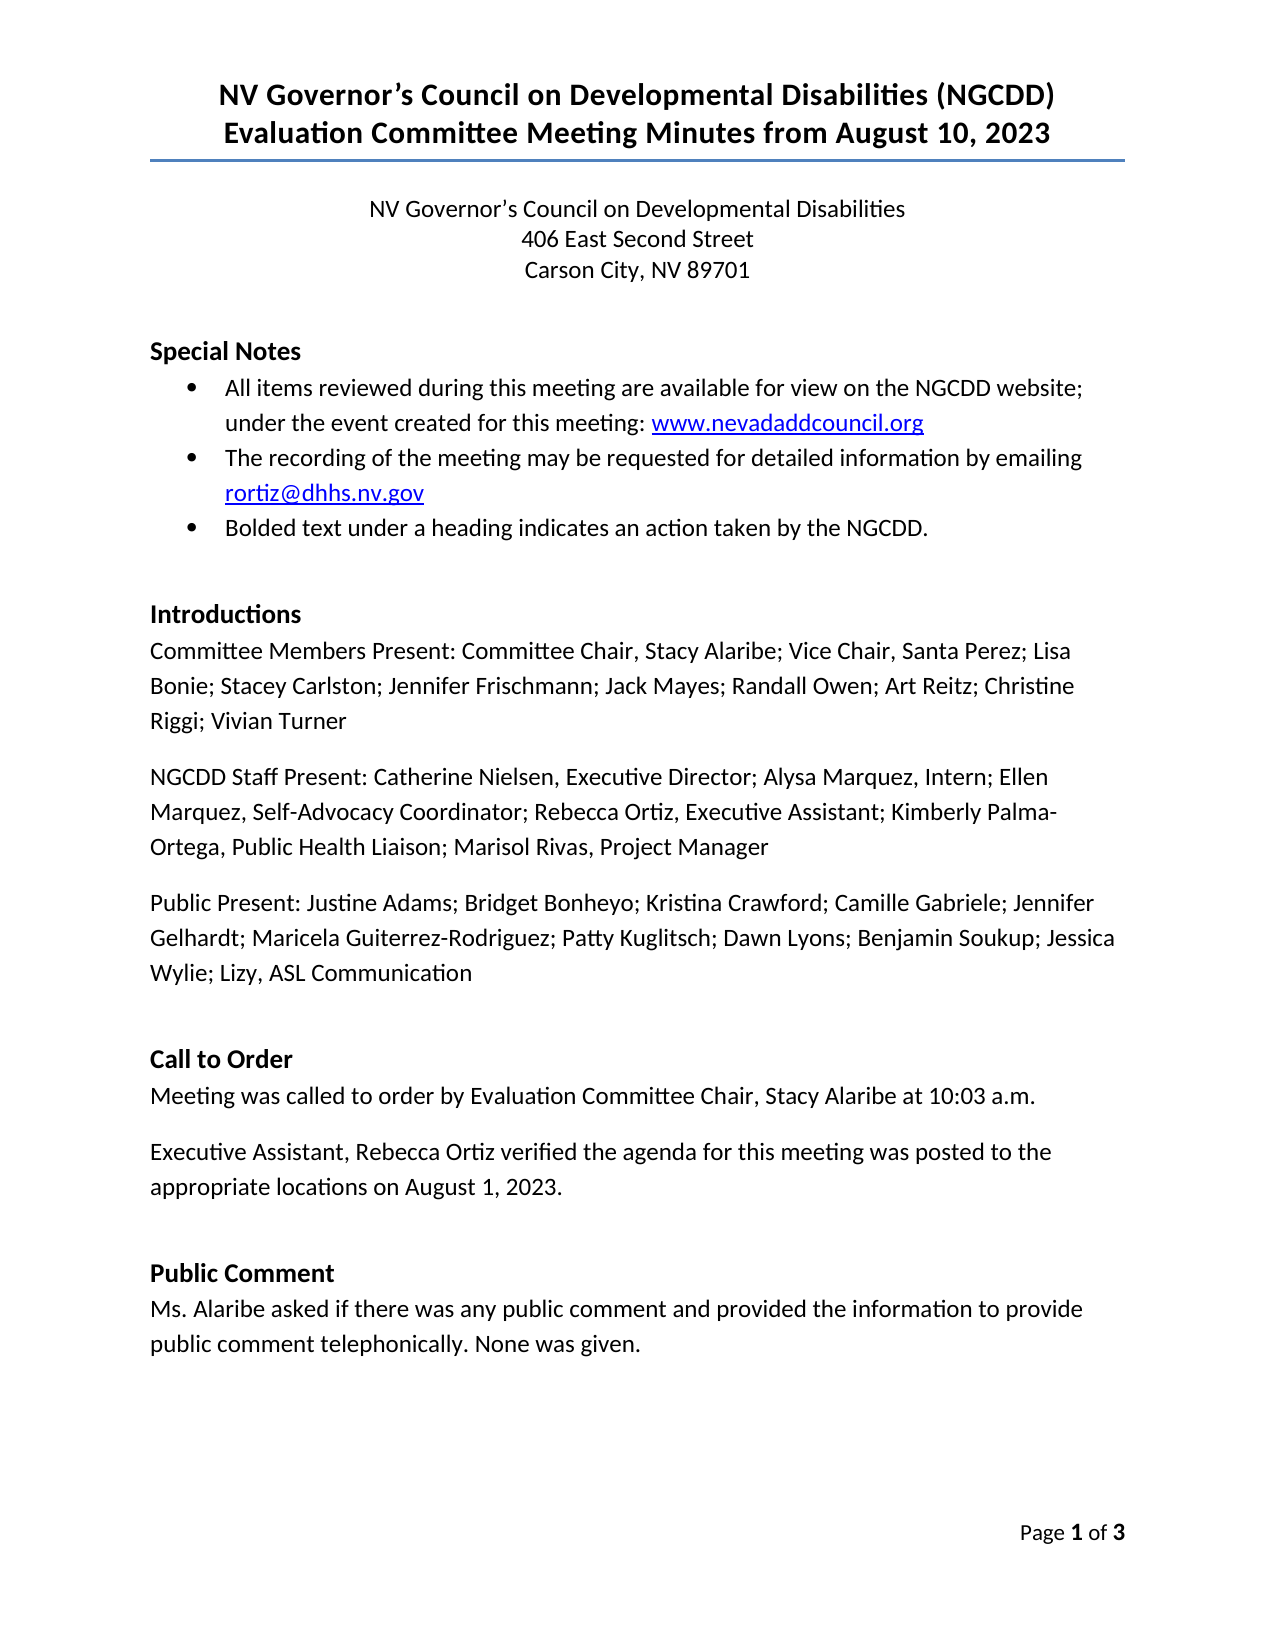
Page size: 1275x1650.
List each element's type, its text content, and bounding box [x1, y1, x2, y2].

text NGCDD Staff Present: Catherine Nielsen, Executive Director; Alysa Marquez, Intern; Ellen Marquez, Self-Advocacy Coordinator; Rebecca Ortiz, Executive Assistant; Kimberly Palma-Ortega, Public Health Liaison; Marisol Rivas, Project Manager [150, 761, 1125, 862]
text Committee Members Present: Committee Chair, Stacy Alaribe; Vice Chair, Santa Perez; Lisa Bonie; Stacey Carlston; Jennifer Frischmann; Jack Mayes; Randall Owen; Art Reitz; Christine Riggi; Vivian Turner [150, 635, 1125, 736]
text NV Governor’s Council on Developmental Disabilities 406 East Second Street [150, 193, 1125, 254]
text Executive Assistant, Rebecca Ortiz verified the agenda for this meeting was posted to the appropriate locations on August 1, 2023. [150, 1136, 1125, 1201]
text Public Present: Justine Adams; Bridget Bonheyo; Kristina Crawford; Camille Gabriele; Jennifer Gelhardt; Maricela Guiterrez-Rodriguez; Patty Kuglitsch; Dawn Lyons; Benjamin Soukup; Jessica Wylie; Lizy, ASL Communication [150, 887, 1125, 987]
text Carson City, NV 89701 [150, 254, 1125, 284]
subtitle Call to Order [150, 1042, 1125, 1075]
text Meeting was called to order by Evaluation Committee Chair, Stacy Alaribe at 10:03 a.m. [150, 1080, 1125, 1110]
subtitle Public Comment [150, 1256, 1125, 1289]
list All items reviewed during this meeting are available for view on the NGCDD website; under the event created for this meeting: www.nevadaddcouncil.org [187, 372, 1125, 438]
subtitle Introductions [150, 597, 1125, 630]
title NV Governor’s Council on Developmental Disabilities (NGCDD) Evaluation Committee Meeting Minutes from August 10, 2023 [150, 75, 1125, 159]
text Ms. Alaribe asked if there was any public comment and provided the information to provide public comment telephonically. None was given. [150, 1294, 1125, 1359]
subtitle Special Notes [150, 334, 1125, 367]
list The recording of the meeting may be requested for detailed information by emailing rortiz@dhhs.nv.gov [187, 442, 1125, 508]
list Bolded text under a heading indicates an action taken by the NGCDD. [187, 512, 1125, 543]
